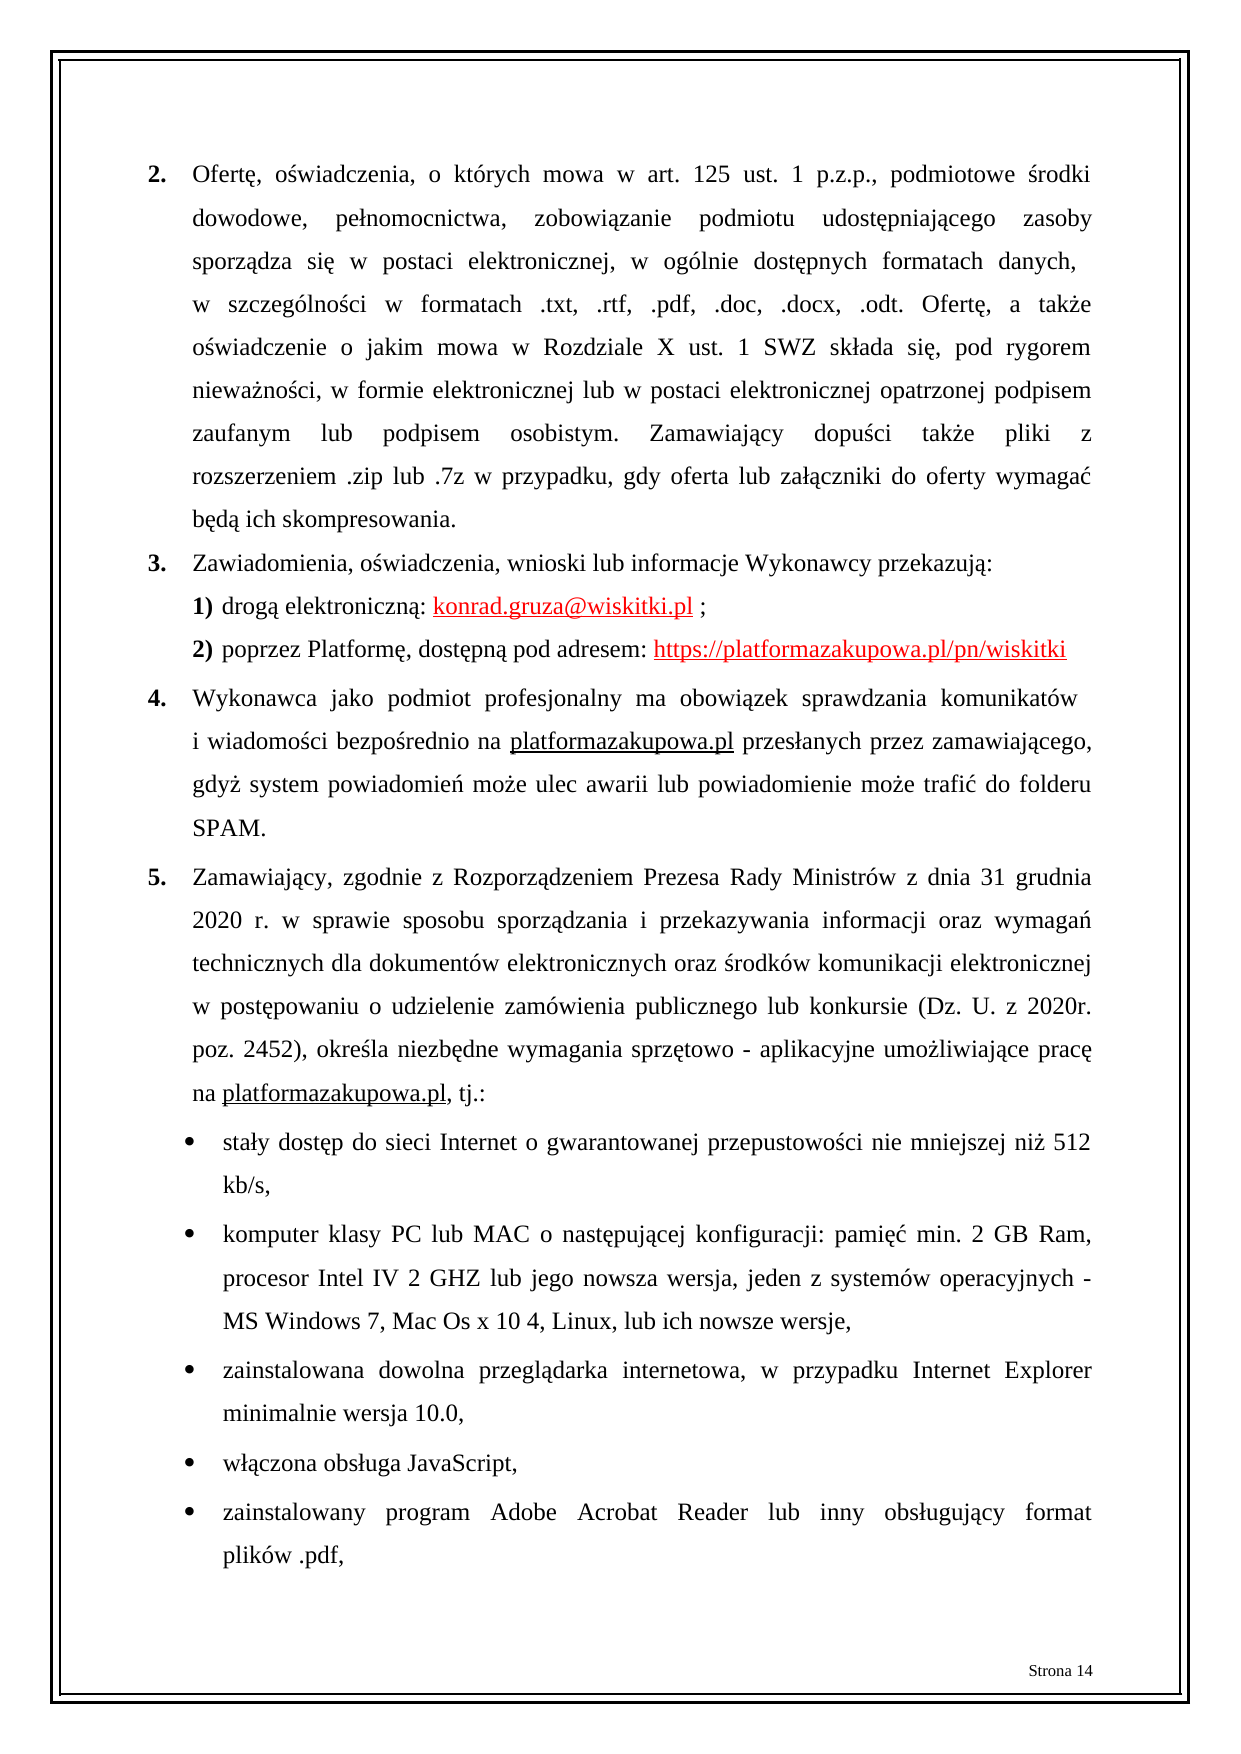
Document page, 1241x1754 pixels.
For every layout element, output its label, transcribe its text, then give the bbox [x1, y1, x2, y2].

text 3. Zawiadomienia, oświadczenia, wnioski lub informacje Wykonawcy przekazują: [148, 548, 1092, 576]
list zainstalowany program Adobe Acrobat Reader lub inny obsługujący format plików .pdf, [185, 1497, 1092, 1569]
text 2. Ofertę, oświadczenia, o których mowa w art. 125 ust. 1 p.z.p., podmiotowe środki dowodowe, pełnomocnictwa, zobowiązanie podmiotu udostępniającego zasoby sporządza się w postaci elektronicznej, w ogólnie dostępnych formatach danych, w szczególności w formatach .txt, .rtf, .pdf, .doc, .docx, .odt. Ofertę, a także oświadczenie o jakim mowa w Rozdziale X ust. 1 SWZ składa się, pod rygorem nieważności, w formie elektronicznej lub w postaci elektronicznej opatrzonej podpisem zaufanym lub podpisem osobistym. Zamawiający dopuści także pliki z rozszerzeniem .zip lub .7z w przypadku, gdy oferta lub załączniki do oferty wymagać będą ich skompresowania. [148, 159, 1092, 533]
list stały dostęp do sieci Internet o gwarantowanej przepustowości nie mniejszej niż 512 kb/s, [185, 1127, 1092, 1199]
list komputer klasy PC lub MAC o następującej konfiguracji: pamięć min. 2 GB Ram, procesor Intel IV 2 GHZ lub jego nowsza wersja, jeden z systemów operacyjnych - MS Windows 7, Mac Os x 10 4, Linux, lub ich nowsze wersje, [185, 1219, 1092, 1334]
text 5. Zamawiający, zgodnie z Rozporządzeniem Prezesa Rady Ministrów z dnia 31 grudnia 2020 r. w sprawie sposobu sporządzania i przekazywania informacji oraz wymagań technicznych dla dokumentów elektronicznych oraz środków komunikacji elektronicznej w postępowaniu o udzielenie zamówienia publicznego lub konkursie (Dz. U. z 2020r. poz. 2452), określa niezbędne wymagania sprzętowo - aplikacyjne umożliwiające pracę na platformazakupowa.pl, tj.: [148, 862, 1092, 1106]
text 4. Wykonawca jako podmiot profesjonalny ma obowiązek sprawdzania komunikatów i wiadomości bezpośrednio na platformazakupowa.pl przesłanych przez zamawiającego, gdyż system powiadomień może ulec awarii lub powiadomienie może trafić do folderu SPAM. [148, 683, 1092, 841]
list zainstalowana dowolna przeglądarka internetowa, w przypadku Internet Explorer minimalnie wersja 10.0, [185, 1355, 1092, 1427]
text 1) drogą elektroniczną: konrad.gruza@wiskitki.pl ; [192, 591, 1083, 619]
list włączona obsługa JavaScript, [185, 1448, 1092, 1476]
text 2) poprzez Platformę, dostępną pod adresem: https://platformazakupowa.pl/pn/wiskitki [192, 634, 1083, 663]
